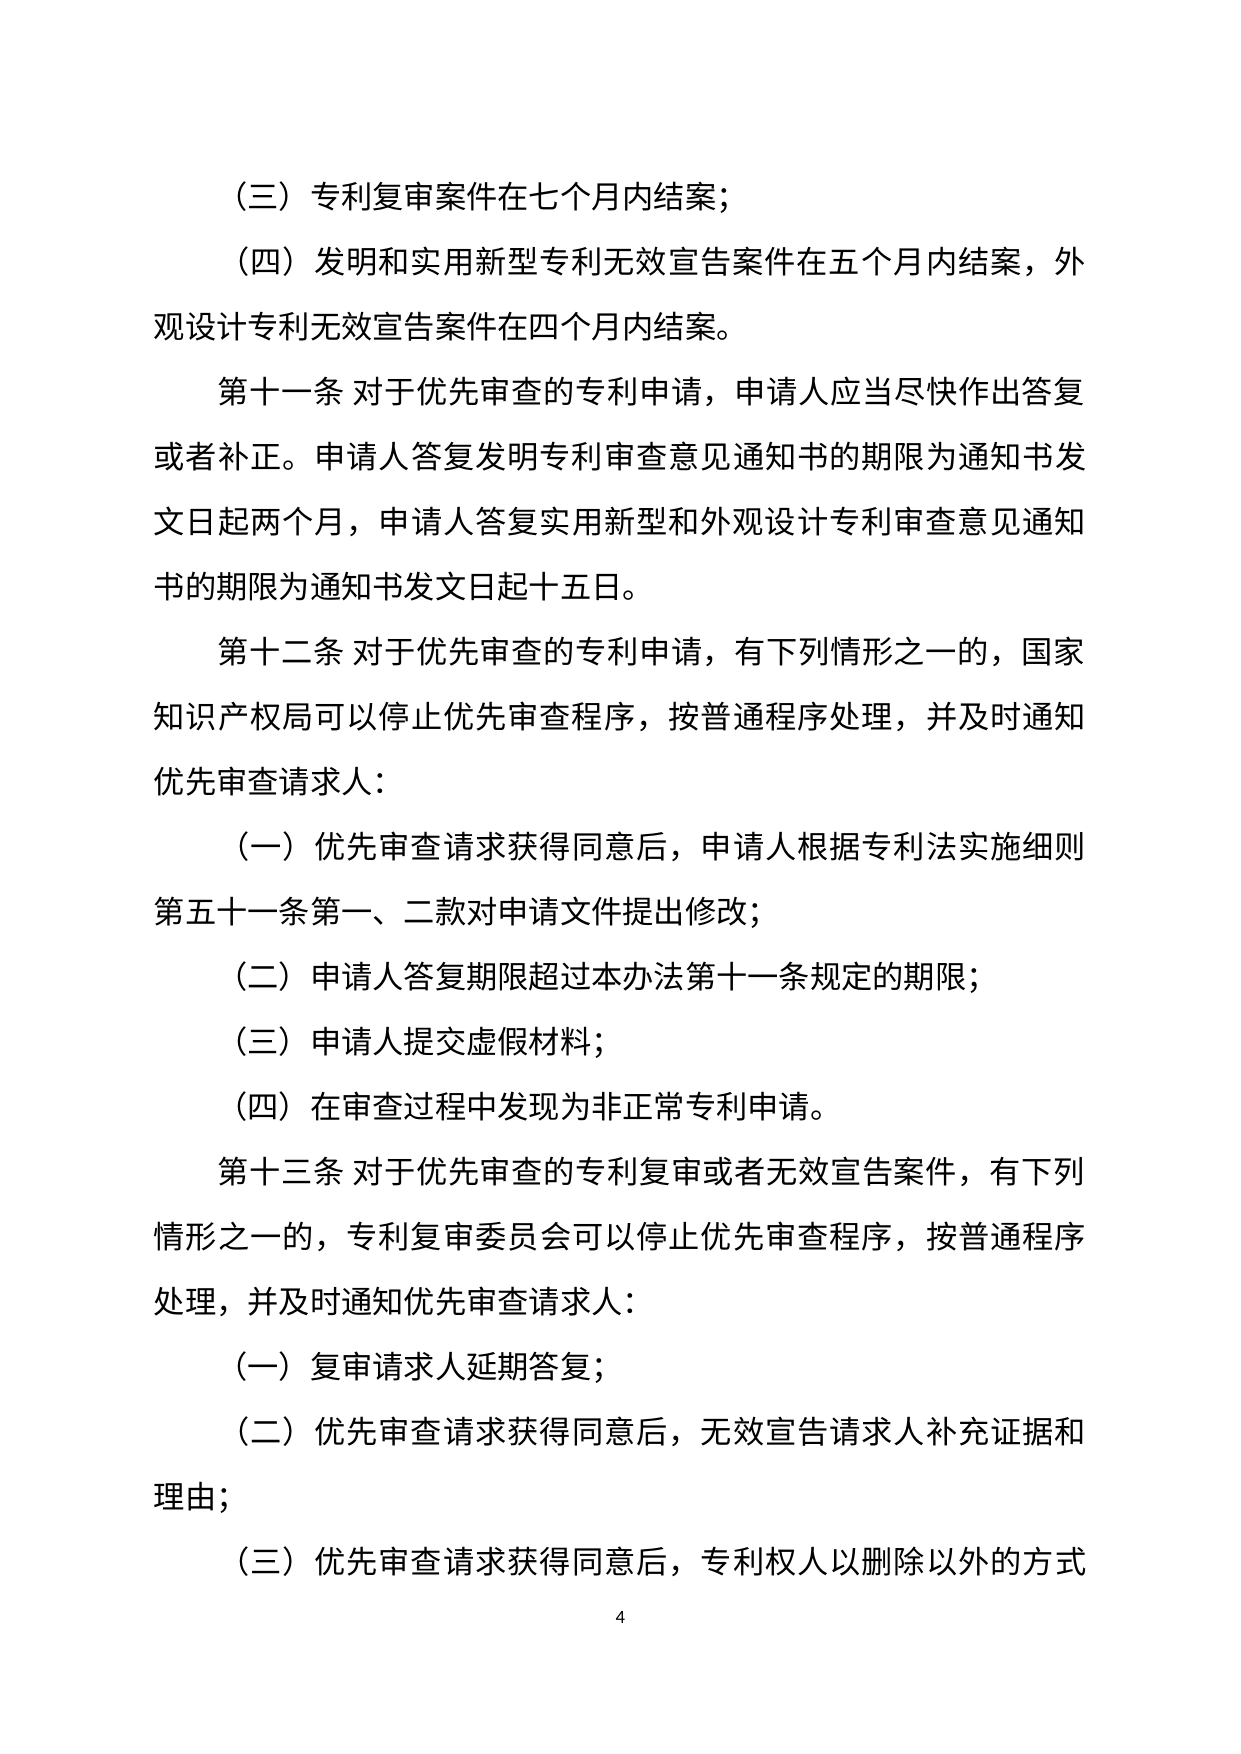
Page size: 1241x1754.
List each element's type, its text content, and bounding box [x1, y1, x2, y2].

text 第十一条 对于优先审查的专利申请，申请人应当尽快作出答复或者补正。申请人答复发明专利审查意见通知书的期限为通知书发文日起两个月，申请人答复实用新型和外观设计专利审查意见通知书的期限为通知书发文日起十五日。 [153, 357, 1087, 617]
text 第十三条 对于优先审查的专利复审或者无效宣告案件，有下列情形之一的，专利复审委员会可以停止优先审查程序，按普通程序处理，并及时通知优先审查请求人： [153, 1137, 1087, 1332]
text （四）发明和实用新型专利无效宣告案件在五个月内结案，外观设计专利无效宣告案件在四个月内结案。 [153, 227, 1087, 357]
text （二）优先审查请求获得同意后，无效宣告请求人补充证据和理由； [153, 1397, 1087, 1527]
text （一）复审请求人延期答复； [153, 1332, 1087, 1397]
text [153, 1527, 1087, 1592]
text 第十二条 对于优先审查的专利申请，有下列情形之一的，国家知识产权局可以停止优先审查程序，按普通程序处理，并及时通知优先审查请求人： [153, 617, 1087, 812]
text （四）在审查过程中发现为非正常专利申请。 [153, 1072, 1087, 1137]
text （二）申请人答复期限超过本办法第十一条规定的期限； [153, 942, 1087, 1007]
text （三）专利复审案件在七个月内结案； [153, 162, 1087, 227]
text （一）优先审查请求获得同意后，申请人根据专利法实施细则第五十一条第一、二款对申请文件提出修改； [153, 812, 1087, 942]
text （三）申请人提交虚假材料； [153, 1007, 1087, 1072]
